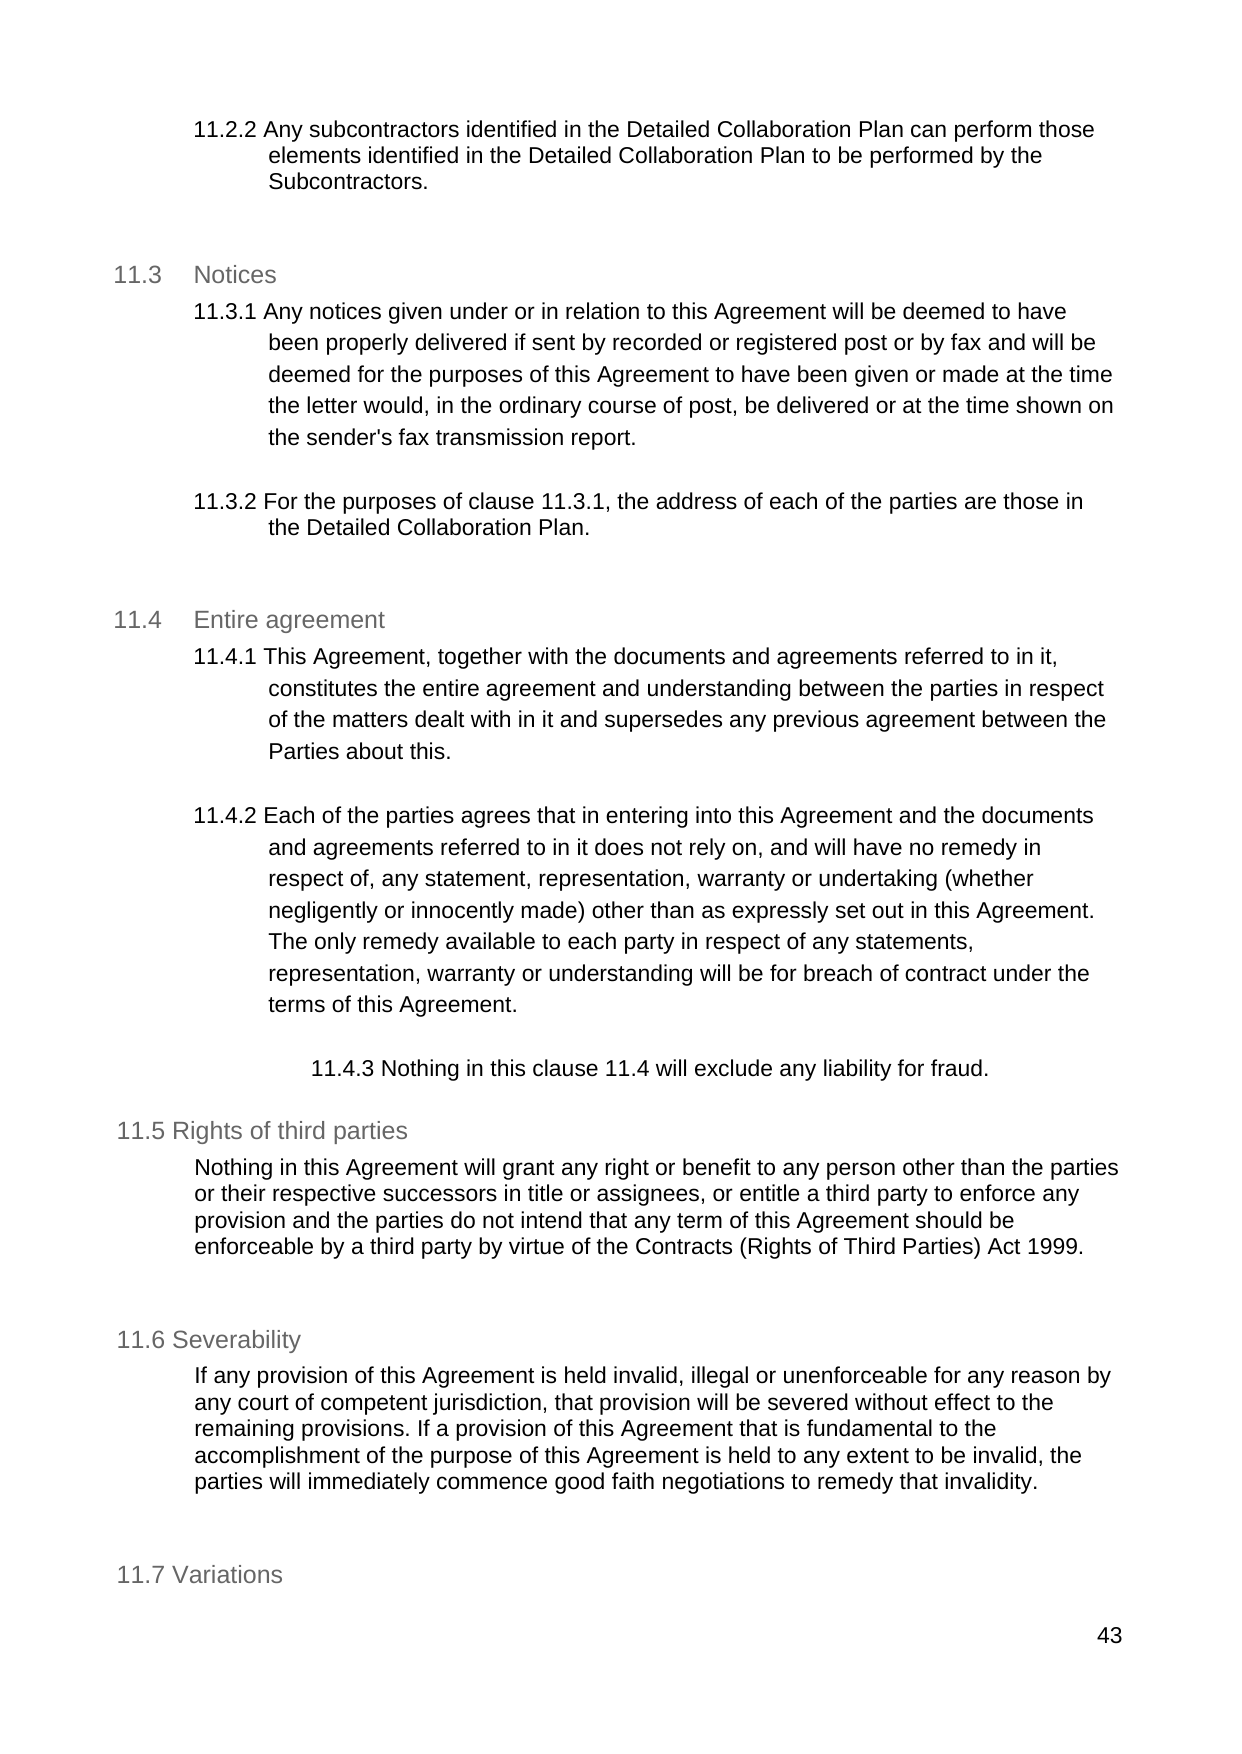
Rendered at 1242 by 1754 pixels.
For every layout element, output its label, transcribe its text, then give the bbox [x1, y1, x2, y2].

text 11.6 Severability [116, 1324, 1122, 1353]
text 11.5 Rights of third parties [116, 1116, 1122, 1145]
text 11.4.1 This Agreement, together with the documents and agreements referred to in it, constitutes the entire agreement and understanding between the parties in respect of the matters dealt with in it and supersedes any previous agreement between the Parties about this. [193, 643, 1121, 764]
text 11.4.3 Nothing in this clause 11.4 will exclude any liability for fraud. [194, 1055, 1121, 1081]
text 11.4 Entire agreement [0, 605, 1122, 634]
text 11.7 Variations [116, 1559, 1122, 1588]
text 11.3 Notices [0, 260, 1122, 289]
text 11.3.1 Any notices given under or in relation to this Agreement will be deemed to have been properly delivered if sent by recorded or registered post or by fax and will be deemed for the purposes of this Agreement to have been given or made at the time the letter would, in the ordinary course of post, be delivered or at the time shown on the sender's fax transmission report. [193, 298, 1121, 450]
text 11.4.2 Each of the parties agrees that in entering into this Agreement and the documents and agreements referred to in it does not rely on, and will have no remedy in respect of, any statement, representation, warranty or undertaking (whether negligently or innocently made) other than as expressly set out in this Agreement. The only remedy available to each party in respect of any statements, representation, warranty or understanding will be for breach of contract under the terms of this Agreement. [193, 802, 1121, 1018]
text 11.2.2 Any subcontractors identified in the Detailed Collaboration Plan can perform those elements identified in the Detailed Collaboration Plan to be performed by the Subcontractors. [193, 116, 1121, 194]
text 11.3.2 For the purposes of clause 11.3.1, the address of each of the parties are those in the Detailed Collaboration Plan. [193, 488, 1121, 541]
text If any provision of this Agreement is held invalid, illegal or unenforceable for any reason by any court of competent jurisdiction, that provision will be severed without effect to the remaining provisions. If a provision of this Agreement that is fundamental to the accomplishment of the purpose of this Agreement is held to any extent to be invalid, the parties will immediately commence good faith negotiations to remedy that invalidity. [194, 1362, 1121, 1494]
text Nothing in this Agreement will grant any right or benefit to any person other than the parties or their respective successors in title or assignees, or entitle a third party to enforce any provision and the parties do not intend that any term of this Agreement should be enforceable by a third party by virtue of the Contracts (Rights of Third Parties) Act 1999. [194, 1154, 1121, 1259]
